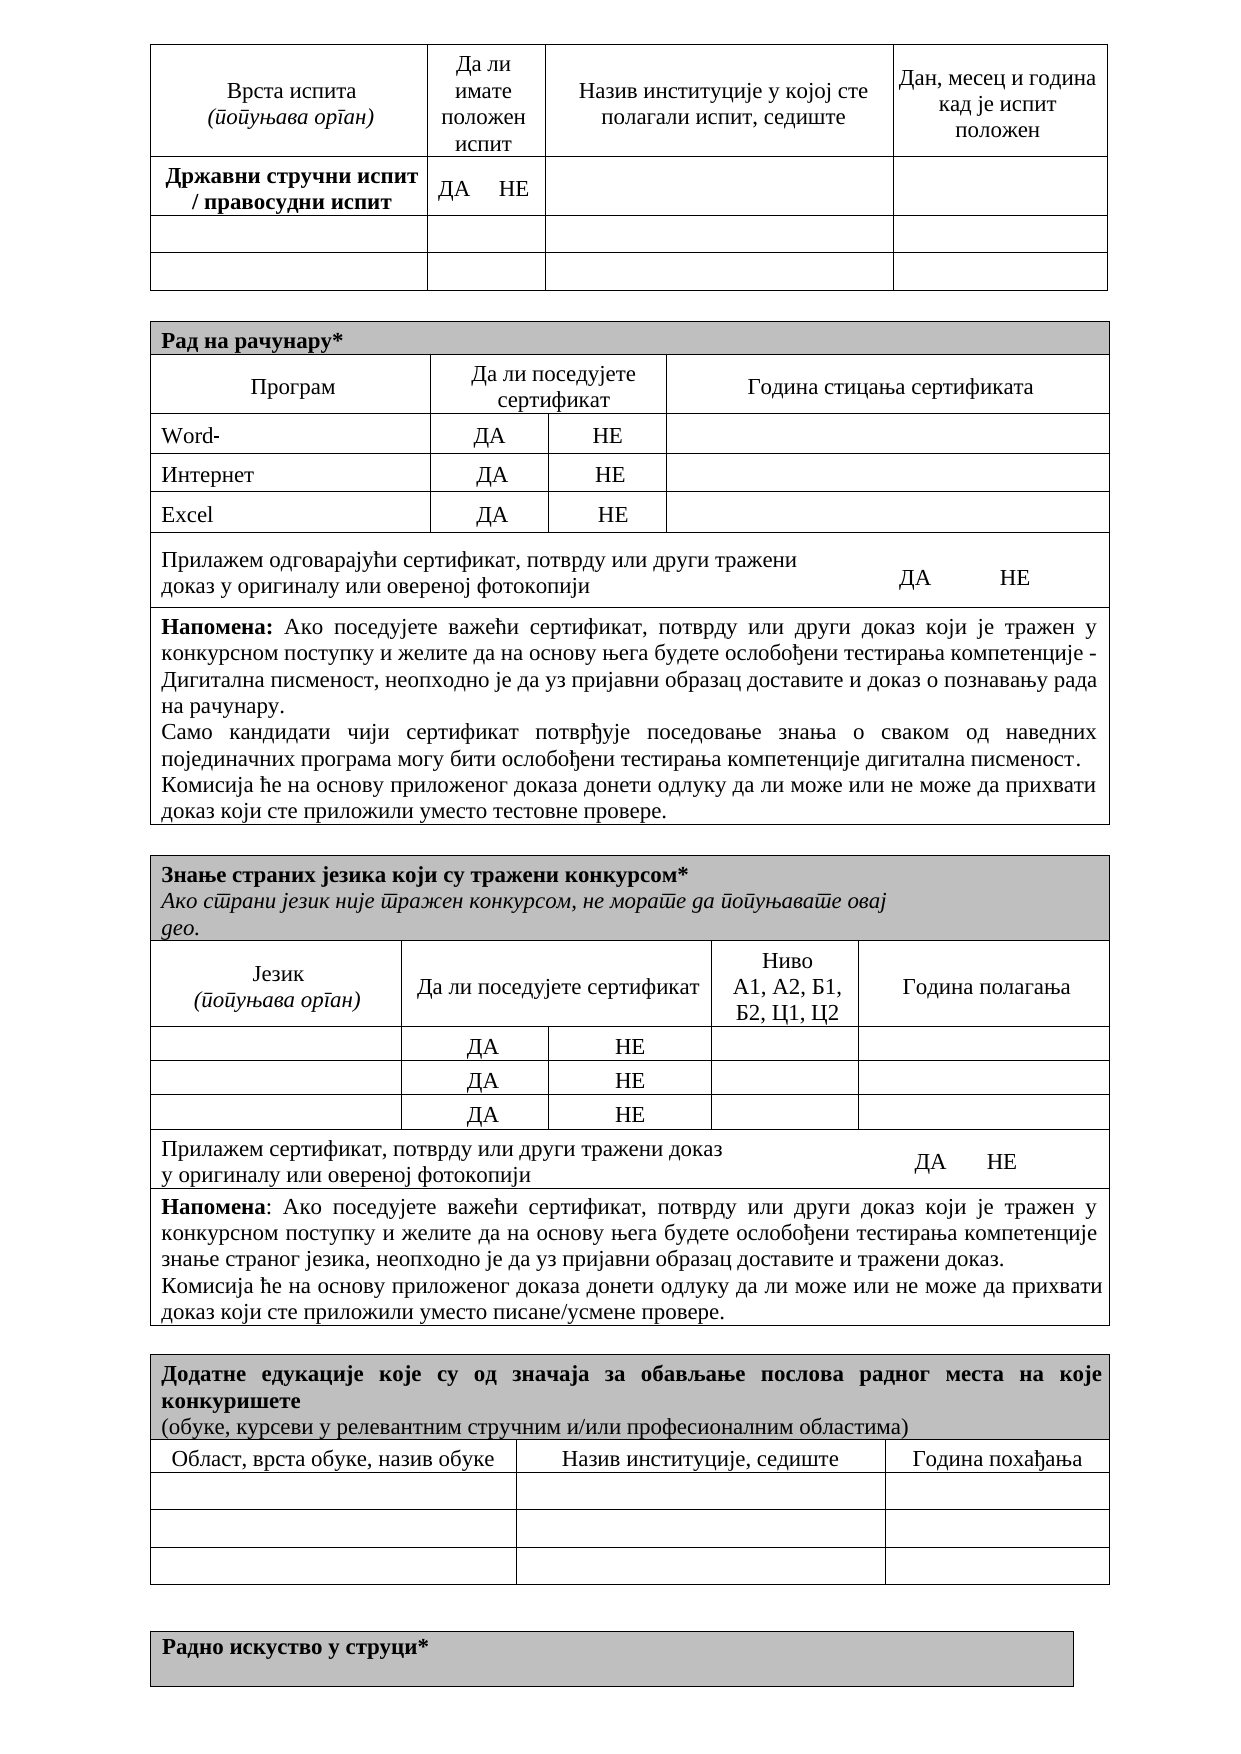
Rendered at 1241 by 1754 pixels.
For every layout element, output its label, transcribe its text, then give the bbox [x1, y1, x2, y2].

table_cell Државни стручни испит / правосудни испит [151, 157, 427, 215]
table_header Додатне едукације које су од значаја за обављање послова радног места на које конкуришете (обуке, курсеви у релевантним стручним и/или професионалним областима) [151, 1355, 1109, 1439]
table_cell Година похађања [886, 1440, 1109, 1472]
table_cell [859, 1061, 1109, 1094]
table_cell Дан, месец и година кад је испит положен [894, 45, 1107, 156]
table_cell НЕ [549, 1095, 711, 1128]
table_cell ДА НЕ [888, 533, 1109, 607]
table_cell [894, 157, 1107, 215]
table_cell Интернет [151, 454, 430, 491]
table_cell Година стицања сертификата [667, 355, 1109, 413]
table_cell [886, 1473, 1109, 1509]
table_cell Напомена: Ако поседујете важећи сертификат, потврду или други доказ који је тражен у конкурсном поступку и желите да на основу њега будете ослобођени тестирања компетенције знање страног језика, неопходно је да уз пријавни образац доставите и тражени доказ. Комисија ће на основу приложеног доказа донети одлуку да ли може или не може да прихвати доказ који сте приложили уместо писане/усмене провере. [151, 1189, 1109, 1325]
table_cell [517, 1510, 885, 1547]
table_cell [894, 216, 1107, 252]
table_cell [151, 216, 427, 252]
table_cell ДА НЕ [428, 157, 545, 215]
table_cell НЕ [549, 1061, 711, 1094]
table_cell ДА НЕ [817, 1130, 1109, 1187]
table_cell Прилажем одговарајући сертификат, потврду или други тражени доказ у оригиналу или овереној фотокопији [151, 533, 888, 607]
table_cell [151, 1095, 401, 1128]
table_cell [546, 157, 893, 215]
table_cell Ниво А1, А2, Б1, Б2, Ц1, Ц2 [712, 941, 858, 1026]
table_cell ДА [402, 1095, 548, 1128]
table_cell Да ли поседујете сертификат [431, 355, 666, 413]
table_cell [886, 1510, 1109, 1547]
table_cell [151, 1473, 516, 1509]
table_cell [712, 1095, 858, 1128]
table_cell [667, 492, 1109, 532]
table_cell Област, врста обуке, назив обуке [151, 1440, 516, 1472]
table_cell НЕ [549, 454, 666, 491]
table_cell [667, 454, 1109, 491]
table_header Рад на рачунару* [151, 322, 1109, 354]
table_cell Excel [151, 492, 430, 532]
table_cell [546, 253, 893, 290]
table_cell [151, 1510, 516, 1547]
table_cell НЕ [549, 414, 666, 453]
table_cell [859, 1027, 1109, 1060]
table_cell ДА [402, 1027, 548, 1060]
table_cell [151, 1061, 401, 1094]
table_cell [667, 414, 1109, 453]
table_cell ДА [431, 454, 548, 491]
table_cell [428, 216, 545, 252]
table_cell [151, 1027, 401, 1060]
table_cell [712, 1061, 858, 1094]
table_cell Да ли поседујете сертификат [402, 941, 711, 1026]
table_cell Word [151, 414, 430, 453]
table_cell [517, 1548, 885, 1584]
table_cell [894, 253, 1107, 290]
table_cell ДА [402, 1061, 548, 1094]
table_header [915, 856, 1109, 940]
table_header Знање страних језика који су тражени конкурсом* Ако страни језик није тражен конкурсом, не морате да попуњавате овај део. [151, 856, 915, 940]
table_cell [712, 1027, 858, 1060]
table_cell [886, 1548, 1109, 1584]
table_cell Врста испита (попуњава орган) [151, 45, 427, 156]
table_cell Година полагања [859, 941, 1109, 1026]
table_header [151, 1632, 1073, 1686]
table_cell [517, 1473, 885, 1509]
table_cell ДА [431, 492, 548, 532]
table_cell Прилажем сертификат, потврду или други тражени доказ у оригиналу или овереној фотокопији [151, 1130, 817, 1187]
table_cell [546, 216, 893, 252]
table_cell Језик (попуњава орган) [151, 941, 401, 1026]
table_cell [428, 253, 545, 290]
table_cell Назив институције у којој сте полагали испит, седиште [546, 45, 893, 156]
table_cell Програм [151, 355, 430, 413]
table_cell Напомена: Ако поседујете важећи сертификат, потврду или други доказ који је тражен у конкурсном поступку и желите да на основу њега будете ослобођени тестирања компетенције - Дигитална писменост, неопходно је да уз пријавни образац доставите и доказ о познавању рада на рачунару. Само кандидати чији сертификат потврђује поседовање знања о сваком од наведних појединачних програма могу бити ослобођени тестирања компетенције дигитална писменост. Комисија ће на основу приложеног доказа донети одлуку да ли може или не може да прихвати доказ који сте приложили уместо тестовне провере. [151, 608, 1109, 824]
table_cell Да ли имате положен испит [428, 45, 545, 156]
table_cell НЕ [549, 1027, 711, 1060]
table_cell ДА [431, 414, 548, 453]
table_cell [151, 1548, 516, 1584]
table_cell [859, 1095, 1109, 1128]
table_cell НЕ [549, 492, 666, 532]
table_cell [151, 253, 427, 290]
table_cell Назив институције, седиште [517, 1440, 885, 1472]
